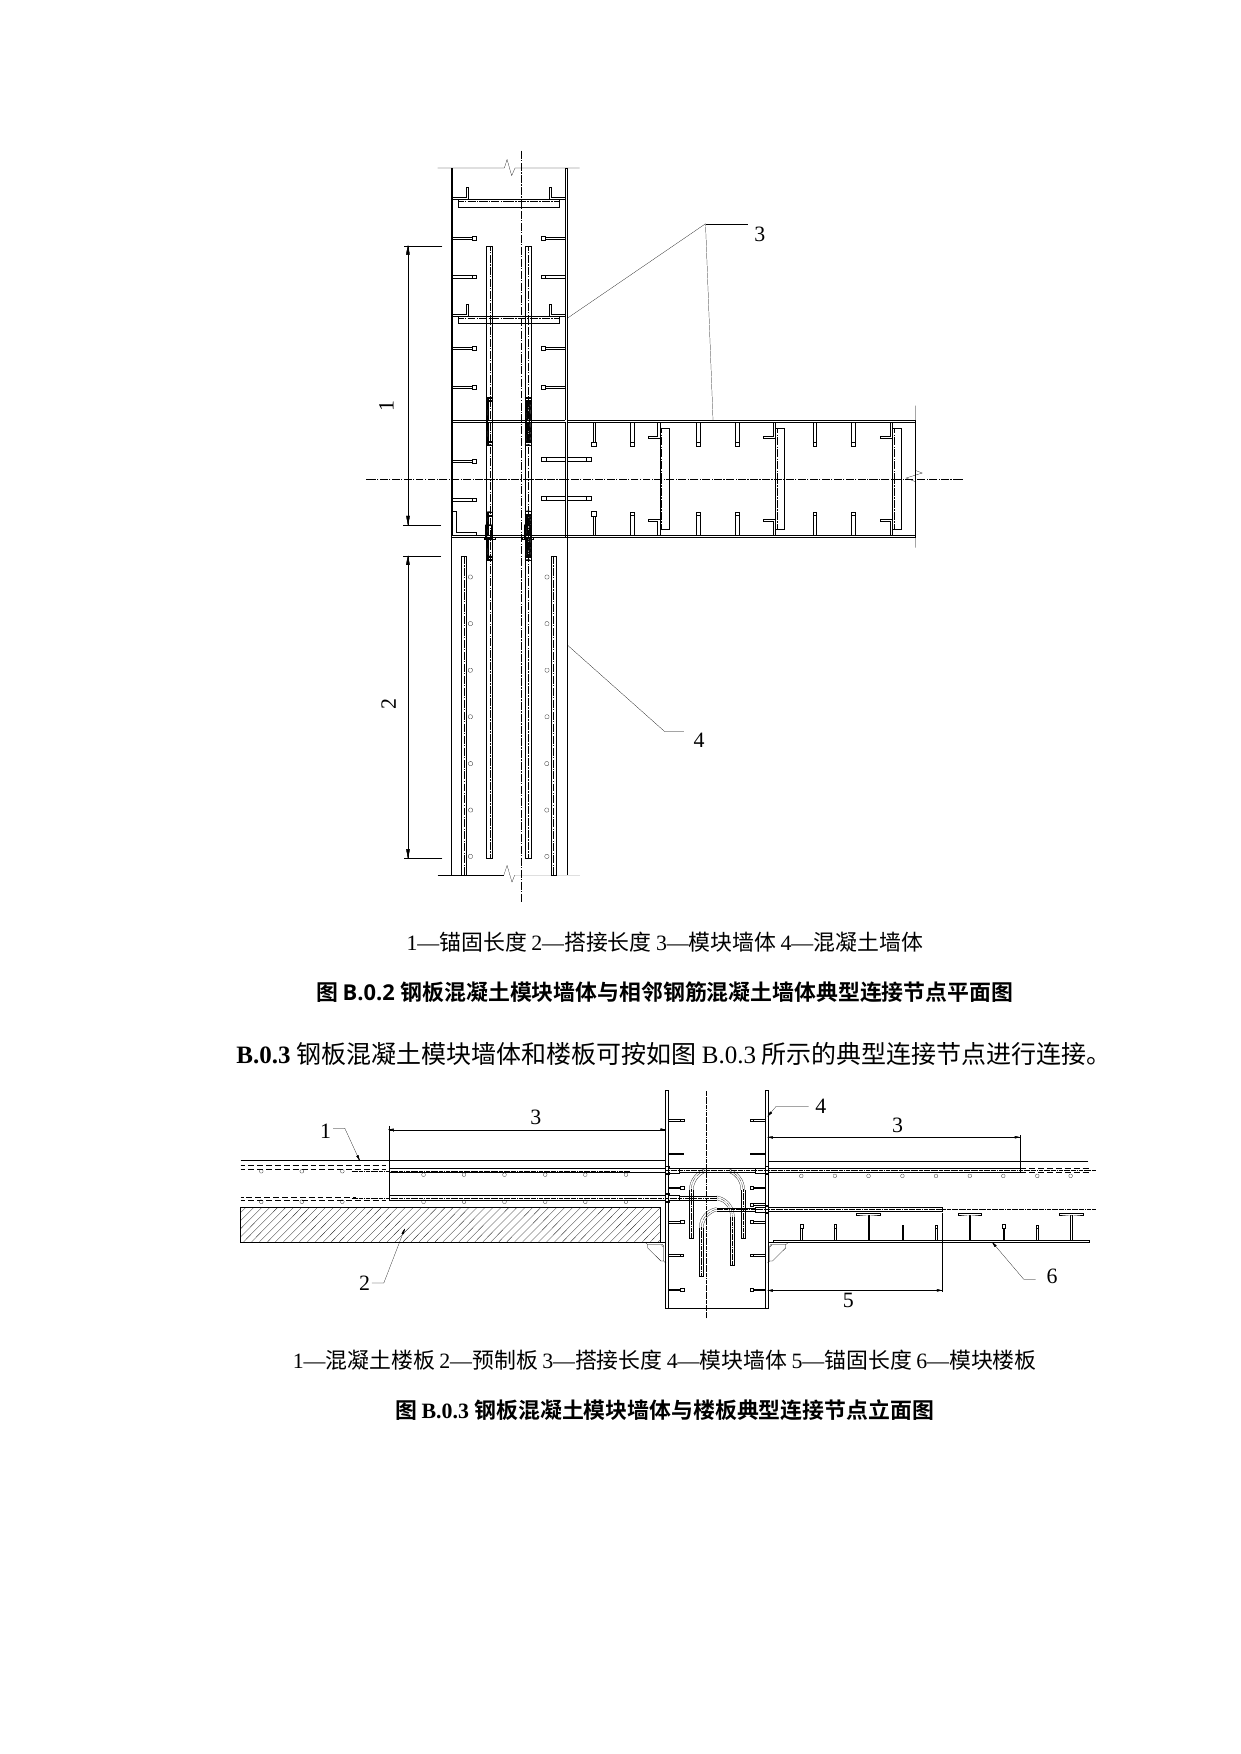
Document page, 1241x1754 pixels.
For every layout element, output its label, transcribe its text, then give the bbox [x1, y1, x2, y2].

text B.0.3 钢板混凝土模块墙体和楼板可按如图B.0.3所示的典型连接节点进行连接。 [236, 1023, 1093, 1073]
text 1—锚固长度2—搭接长度3—模块墙体4—混凝土墙体 [236, 907, 1093, 961]
text 图B.0.2 钢板混凝土模块墙体与相邻钢筋混凝土墙体典型连接节点平面图 [236, 961, 1093, 1011]
text 1—混凝土楼板2—预制板3—搭接长度4—模块墙体5—锚固长度6—模块楼板 [236, 1325, 1093, 1379]
text 图B.0.3 钢板混凝土模块墙体与楼板典型连接节点立面图 [236, 1379, 1093, 1429]
